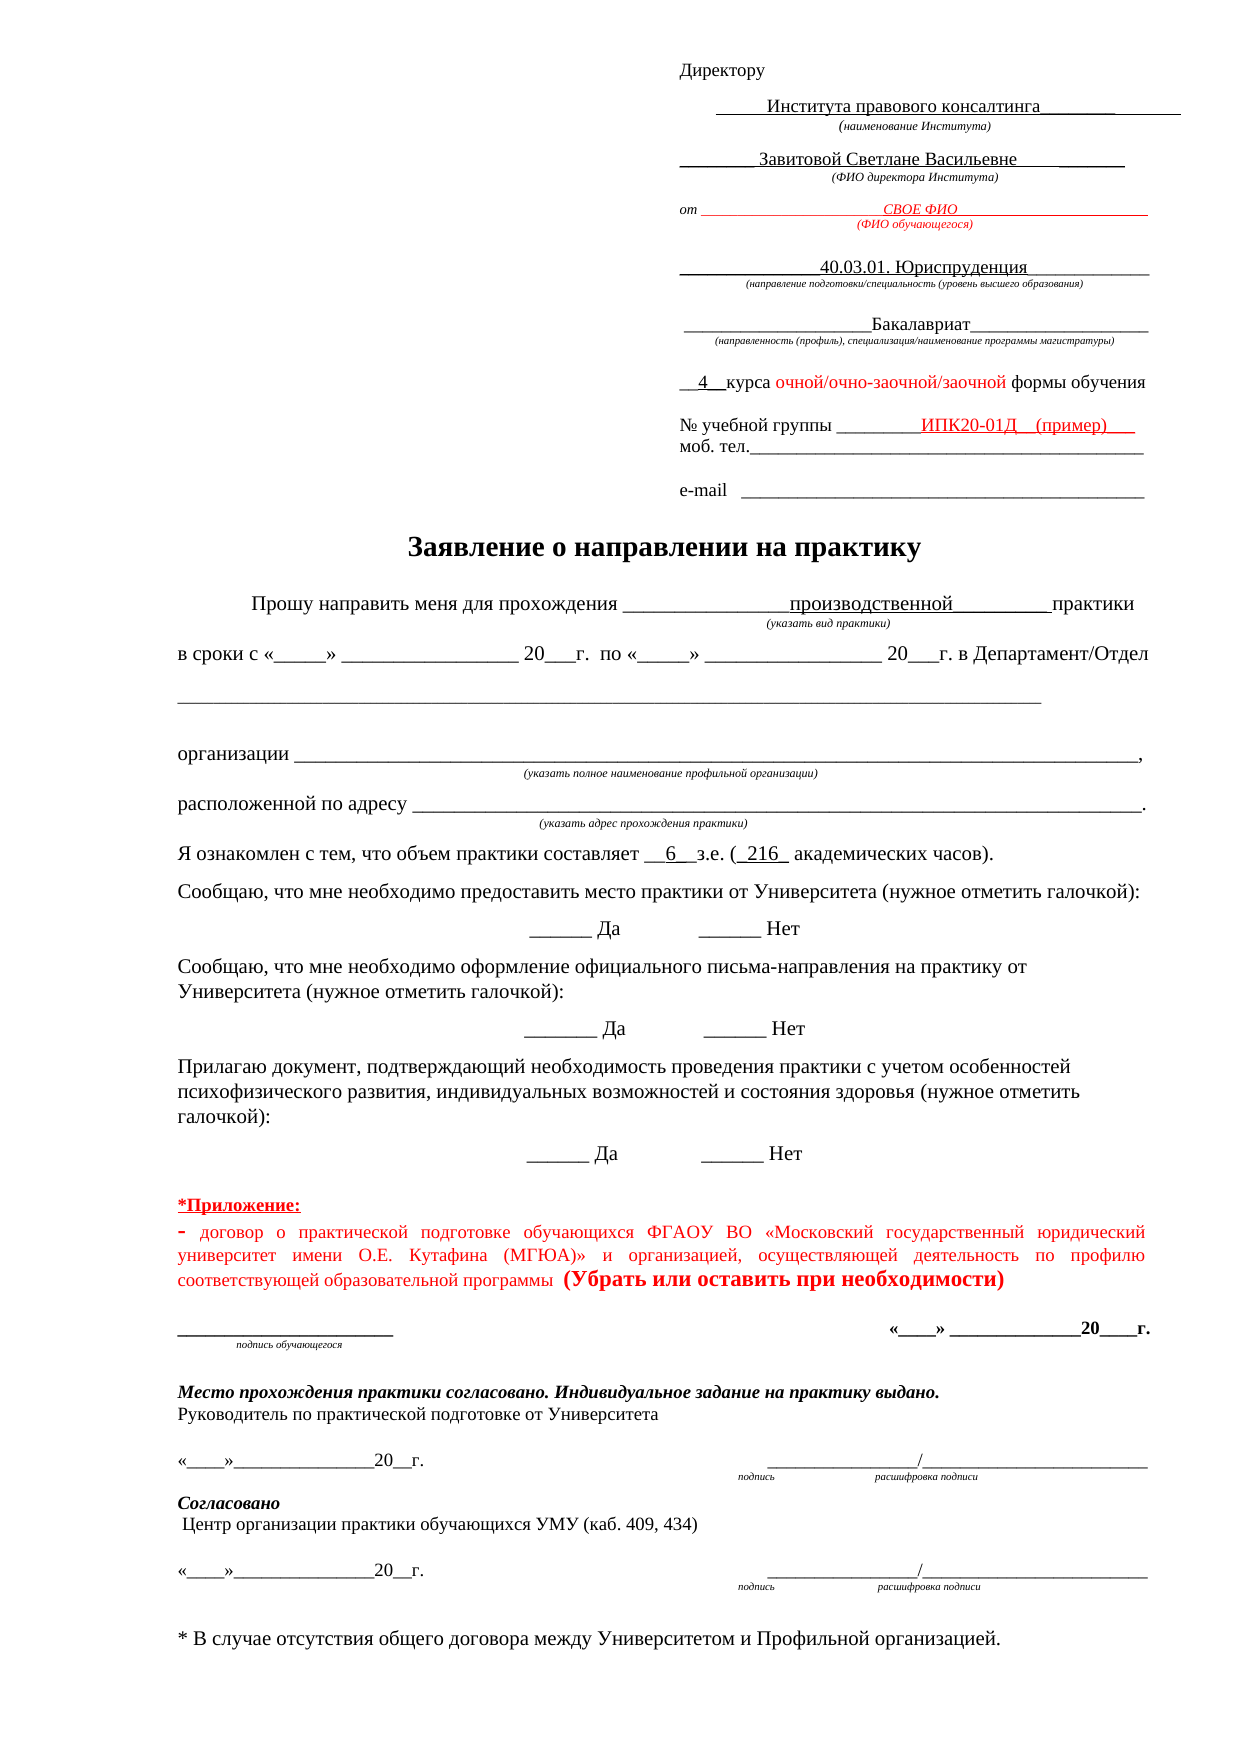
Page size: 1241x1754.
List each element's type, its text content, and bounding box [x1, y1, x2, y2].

text подпись обучающегося [177, 1338, 440, 1360]
text ______ Да ______ Нет [177, 1140, 1152, 1165]
text Сообщаю, что мне необходимо предоставить место практики от Университета (нужное отметить галочкой): [177, 878, 1152, 903]
text Прилагаю документ, подтверждающий необходимость проведения практики с учетом особенностей психофизического развития, индивидуальных возможностей и состояния здоровья (нужное отметить галочкой): [177, 1053, 1152, 1128]
text Директору [679, 59, 1152, 81]
text подпись расшифровка подписи [177, 1470, 1152, 1492]
text Я ознакомлен с тем, что объем практики составляет __6__з.е. (_216_ академических часов). [177, 840, 1152, 865]
text Прошу направить меня для прохождения ________________производственной_________ практики [177, 591, 1152, 615]
text (указать адрес прохождения практики) [177, 815, 1152, 840]
text от _________________________СВОЕ ФИО__________________________ [679, 200, 1152, 217]
text Института правового консалтинга________ [679, 95, 1152, 117]
text *Приложение: [177, 1190, 1152, 1215]
text «____»_______________20__г. ________________/________________________ [177, 1559, 1152, 1581]
text (указать вид практики) [177, 615, 1045, 640]
text Согласовано [177, 1492, 1152, 1513]
text моб. тел.__________________________________________ [679, 435, 1152, 457]
text _______________________ «____» ______________20____г. [177, 1317, 1152, 1338]
text Место прохождения практики согласовано. Индивидуальное задание на практику выдано. [177, 1381, 1152, 1403]
text (ФИО обучающегося) [679, 217, 1152, 232]
text _______________________________________________________________________________________________________________________________________________ [177, 690, 1152, 715]
text * В случае отсутствия общего договора между Университетом и Профильной организацией. [177, 1626, 1152, 1650]
text (ФИО директора Института) [679, 169, 1152, 184]
text ______ Да ______ Нет [177, 915, 1152, 940]
text __4__курса очной/очно-заочной/заочной формы обучения [679, 371, 1152, 392]
text _______________40.03.01. Юриспруденция_____________ [679, 256, 1152, 277]
text _______ Да ______ Нет [177, 1015, 1152, 1040]
text № учебной группы _________ИПК20-01Д__(пример)___ [679, 414, 1152, 435]
text расположенной по адресу ______________________________________________________________________. [177, 790, 1152, 815]
text (направленность (профиль), специализация/наименование программы магистратуры) [679, 335, 1152, 356]
text Заявление о направлении на практику [177, 529, 1152, 562]
text (направление подготовки/специальность (уровень высшего образования) [679, 277, 1152, 299]
text (наименование Института) [679, 117, 1152, 133]
text Сообщаю, что мне необходимо оформление официального письма-направления на практику от Университета (нужное отметить галочкой): [177, 953, 1152, 1003]
text «____»_______________20__г. ________________/________________________ [177, 1449, 1152, 1470]
text в сроки с «_____» _________________ 20___г. по «_____» _________________ 20___г. в Департамент/Отдел [177, 640, 1152, 665]
text ________ Завитовой Светлане Васильевне _______ [679, 148, 1152, 169]
text ____________________Бакалавриат___________________ [679, 313, 1152, 335]
text Центр организации практики обучающихся УМУ (каб. 409, 434) [177, 1513, 1152, 1535]
text организации _________________________________________________________________________________, [177, 740, 1152, 765]
subtitle - договор о практической подготовке обучающихся ФГАОУ ВО «Московский государственный юридический университет имени О.Е. Кутафина (МГЮА)» и организацией, осуществляющей деятельность по профилю соответствующей образовательной программы (Убрать или оставить при необходимости) [177, 1215, 1146, 1292]
text e-mail ___________________________________________ [679, 478, 1152, 500]
text Руководитель по практической подготовке от Университета [177, 1403, 1152, 1424]
text (указать полное наименование профильной организации) [177, 765, 1152, 790]
text подпись расшифровка подписи [177, 1581, 1152, 1602]
